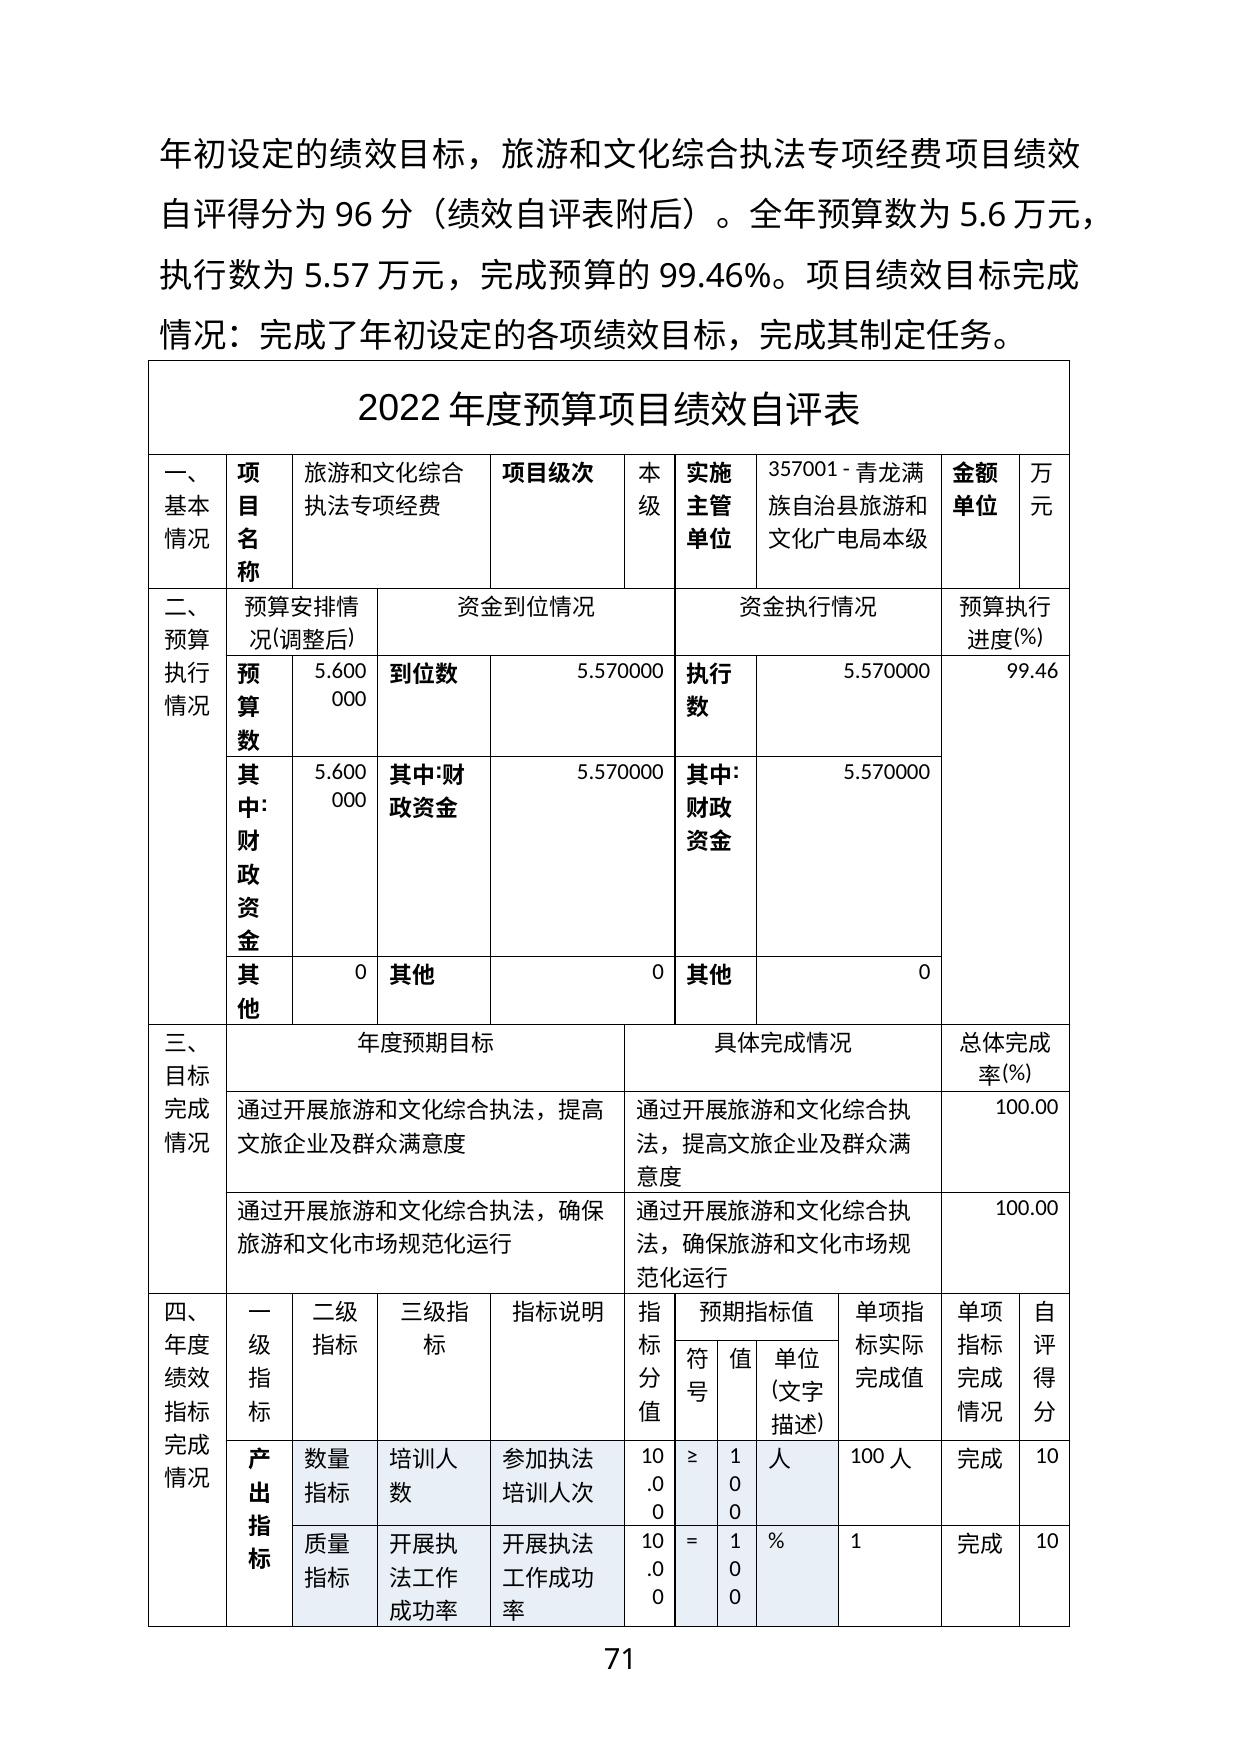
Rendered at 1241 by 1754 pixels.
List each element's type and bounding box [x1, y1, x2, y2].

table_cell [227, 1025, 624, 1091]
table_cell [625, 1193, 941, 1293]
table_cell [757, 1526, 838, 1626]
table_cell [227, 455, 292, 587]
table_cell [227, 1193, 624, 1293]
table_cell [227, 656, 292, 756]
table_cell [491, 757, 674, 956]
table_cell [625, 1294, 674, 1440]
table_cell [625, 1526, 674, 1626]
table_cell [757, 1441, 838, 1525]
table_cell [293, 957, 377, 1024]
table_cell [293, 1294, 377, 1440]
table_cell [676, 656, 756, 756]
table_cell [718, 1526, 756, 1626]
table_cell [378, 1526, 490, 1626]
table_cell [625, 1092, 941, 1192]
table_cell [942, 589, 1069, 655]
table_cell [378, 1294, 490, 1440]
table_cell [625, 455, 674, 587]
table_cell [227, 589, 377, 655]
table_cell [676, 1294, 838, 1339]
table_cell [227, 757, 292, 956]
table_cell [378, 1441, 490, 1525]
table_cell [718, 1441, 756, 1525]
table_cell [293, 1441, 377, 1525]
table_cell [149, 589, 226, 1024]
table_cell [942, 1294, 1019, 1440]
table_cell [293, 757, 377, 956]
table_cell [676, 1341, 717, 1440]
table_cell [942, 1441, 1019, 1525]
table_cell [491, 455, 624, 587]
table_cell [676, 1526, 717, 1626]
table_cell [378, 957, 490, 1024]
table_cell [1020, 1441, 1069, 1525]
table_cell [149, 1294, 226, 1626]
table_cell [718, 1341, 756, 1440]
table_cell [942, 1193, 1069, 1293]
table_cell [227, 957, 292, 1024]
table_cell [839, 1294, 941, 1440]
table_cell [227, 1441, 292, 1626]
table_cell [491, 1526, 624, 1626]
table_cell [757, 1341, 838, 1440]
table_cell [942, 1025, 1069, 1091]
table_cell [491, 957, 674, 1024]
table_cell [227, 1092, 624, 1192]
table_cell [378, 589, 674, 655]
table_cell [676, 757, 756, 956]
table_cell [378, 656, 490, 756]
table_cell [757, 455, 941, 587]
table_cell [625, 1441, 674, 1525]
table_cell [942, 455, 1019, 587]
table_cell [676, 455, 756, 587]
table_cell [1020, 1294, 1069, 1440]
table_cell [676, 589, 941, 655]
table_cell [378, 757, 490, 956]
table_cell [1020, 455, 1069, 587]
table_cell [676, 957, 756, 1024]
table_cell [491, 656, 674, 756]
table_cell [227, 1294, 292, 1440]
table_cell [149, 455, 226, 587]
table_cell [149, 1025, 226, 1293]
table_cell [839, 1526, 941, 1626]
list [159, 118, 1081, 360]
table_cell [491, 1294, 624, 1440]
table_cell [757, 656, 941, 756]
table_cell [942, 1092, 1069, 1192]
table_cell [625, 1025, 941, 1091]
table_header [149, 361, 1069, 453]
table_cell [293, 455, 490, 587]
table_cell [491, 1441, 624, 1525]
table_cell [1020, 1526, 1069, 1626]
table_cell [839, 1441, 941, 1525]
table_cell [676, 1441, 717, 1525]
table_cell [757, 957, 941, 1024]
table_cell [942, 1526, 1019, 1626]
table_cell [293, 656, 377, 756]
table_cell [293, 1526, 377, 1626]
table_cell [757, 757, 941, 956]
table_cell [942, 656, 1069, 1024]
